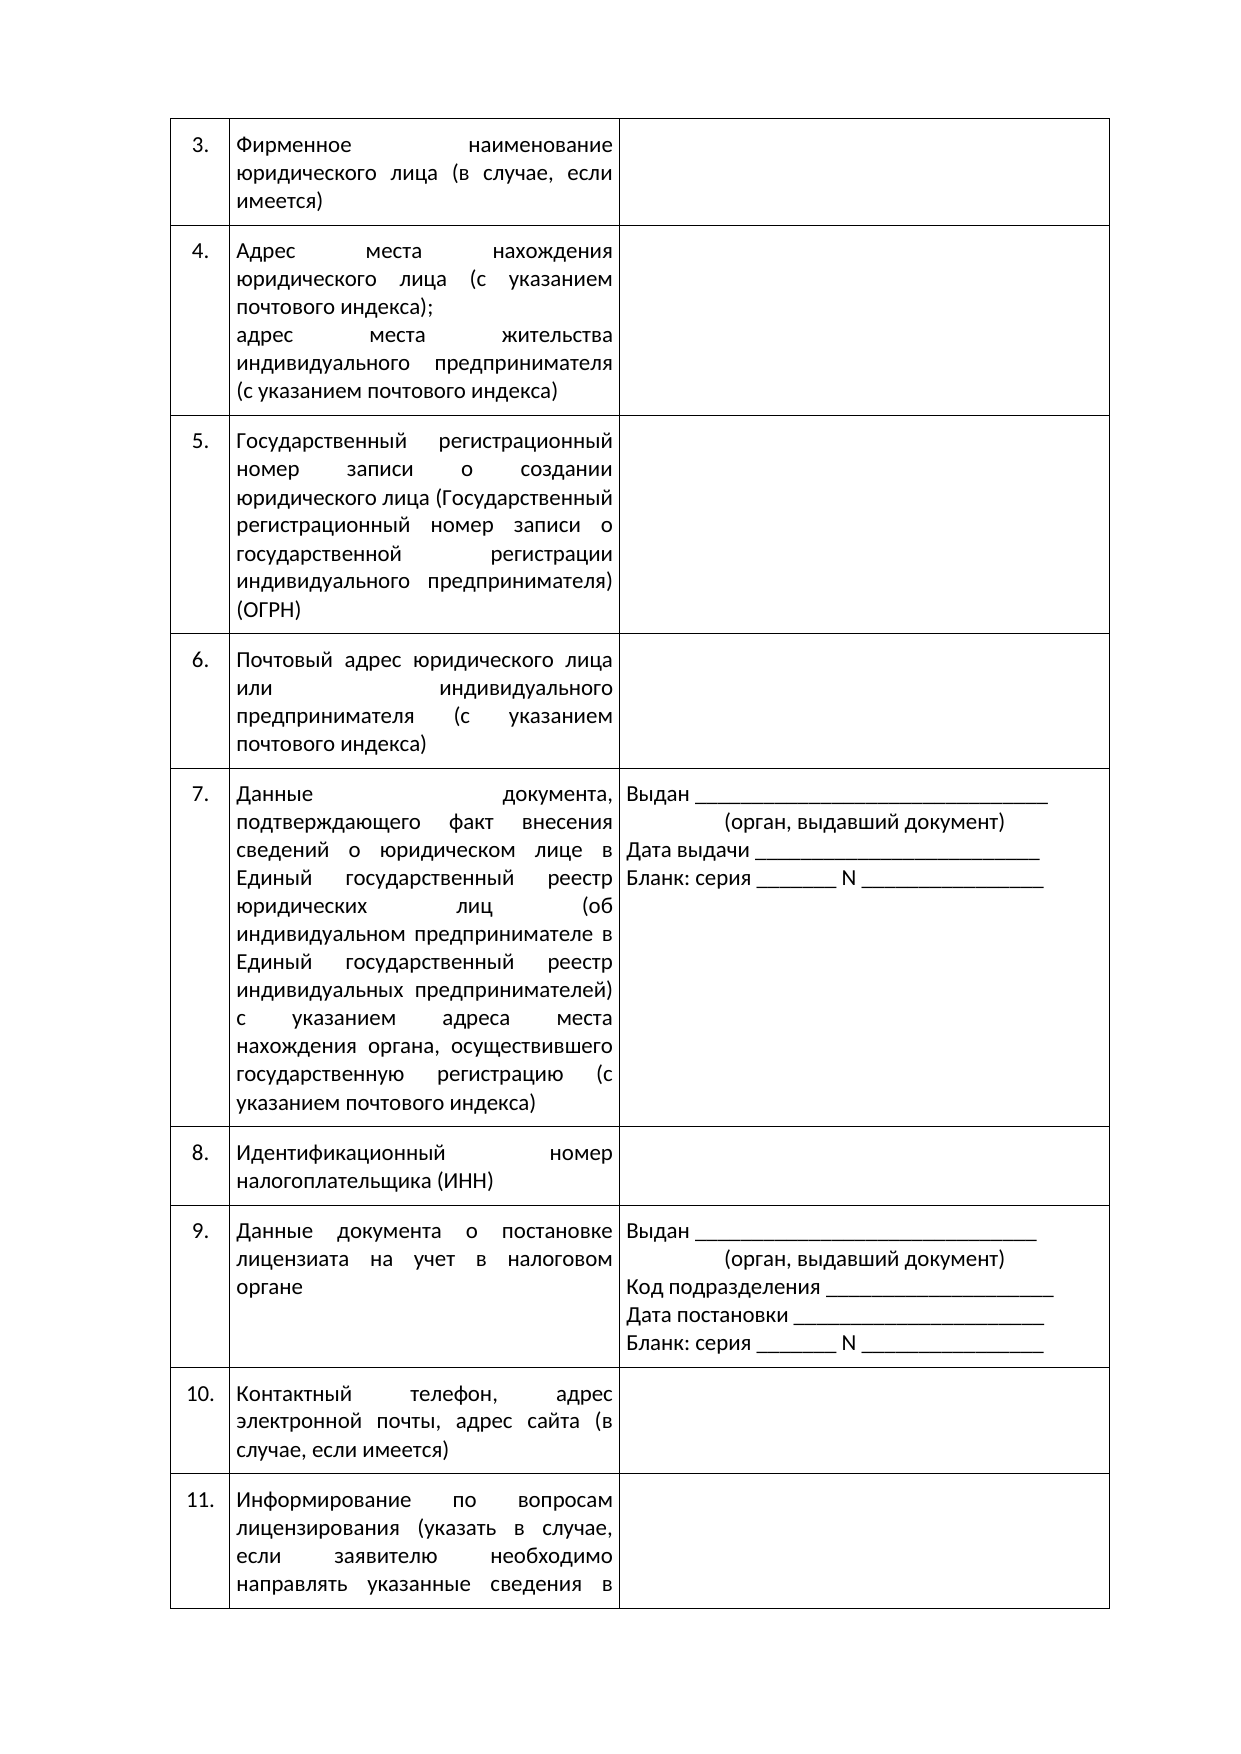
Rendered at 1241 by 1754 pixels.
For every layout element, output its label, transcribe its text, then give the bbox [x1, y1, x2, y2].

table_cell Выдан ______________________________ (орган, выдавший документ) Код подразделения ____________________ Дата постановки ______________________ Бланк: серия _______ N ________________ [620, 1206, 1109, 1367]
table_cell [620, 634, 1109, 768]
table_cell [620, 1368, 1109, 1473]
table_cell Государственный регистрационный номер записи о создании юридического лица (Государственный регистрационный номер записи о государственной регистрации индивидуального предпринимателя) (ОГРН) [230, 416, 619, 633]
table_cell Почтовый адрес юридического лица или индивидуального предпринимателя (с указанием почтового индекса) [230, 634, 619, 768]
table_cell Данные документа о постановке лицензиата на учет в налоговом органе [230, 1206, 619, 1367]
table_cell [620, 226, 1109, 415]
table_cell 8. [171, 1127, 229, 1204]
table_cell Адрес места нахождения юридического лица (с указанием почтового индекса); адрес места жительства индивидуального предпринимателя (с указанием почтового индекса) [230, 226, 619, 415]
table_cell 3. [171, 119, 229, 224]
table_cell 6. [171, 634, 229, 768]
table_cell [620, 119, 1109, 224]
table_cell 4. [171, 226, 229, 415]
table_cell 9. [171, 1206, 229, 1367]
table_cell Фирменное наименование юридического лица (в случае, если имеется) [230, 119, 619, 224]
table_cell 11. [171, 1474, 229, 1608]
table_cell Контактный телефон, адрес электронной почты, адрес сайта (в случае, если имеется) [230, 1368, 619, 1473]
table_cell [620, 416, 1109, 633]
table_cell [230, 1474, 619, 1608]
table_cell 10. [171, 1368, 229, 1473]
table_cell Идентификационный номер налогоплательщика (ИНН) [230, 1127, 619, 1204]
table_cell [620, 1127, 1109, 1204]
table_cell [620, 1474, 1109, 1608]
table_cell Выдан _______________________________ (орган, выдавший документ) Дата выдачи _________________________ Бланк: серия _______ N ________________ [620, 769, 1109, 1126]
table_cell 5. [171, 416, 229, 633]
table_cell Данные документа, подтверждающего факт внесения сведений о юридическом лице в Единый государственный реестр юридических лиц (об индивидуальном предпринимателе в Единый государственный реестр индивидуальных предпринимателей) с указанием адреса места нахождения органа, осуществившего государственную регистрацию (с указанием почтового индекса) [230, 769, 619, 1126]
table_cell 7. [171, 769, 229, 1126]
